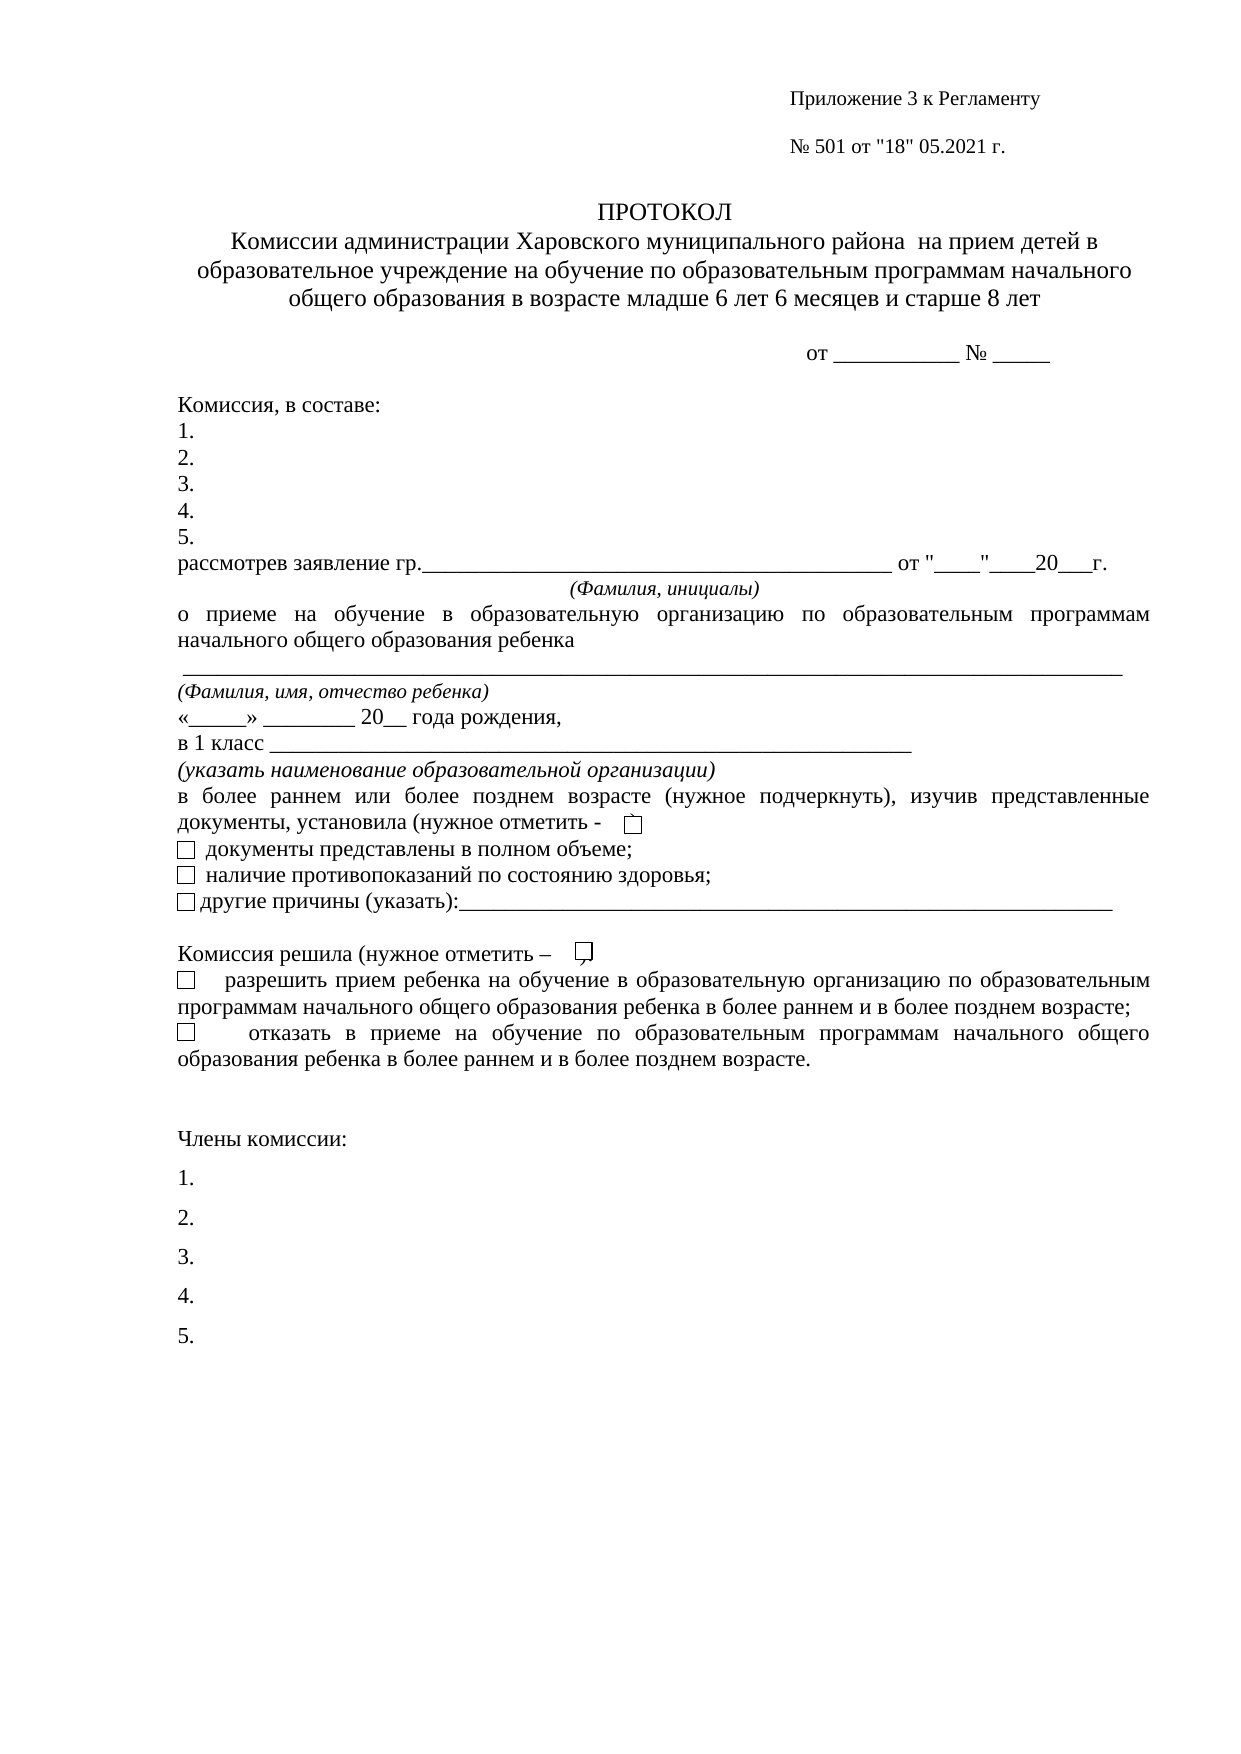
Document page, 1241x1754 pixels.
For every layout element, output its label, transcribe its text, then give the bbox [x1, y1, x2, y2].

text 3. [177, 1243, 1152, 1269]
text __________________________________________________________________________________ [177, 652, 1152, 679]
text документы представлены в полном объеме; [177, 835, 1152, 861]
text 1. [177, 1164, 1152, 1190]
text (указать наименование образовательной организации) [177, 756, 1152, 782]
text в 1 класс ________________________________________________________ [177, 729, 1152, 756]
text Члены комиссии: [177, 1124, 1152, 1151]
text 2. [177, 444, 1152, 470]
text другие причины (указать):_________________________________________________________ [177, 887, 1152, 914]
text от ___________ № _____ [177, 338, 1152, 365]
text 5. [177, 1322, 1152, 1348]
text наличие противопоказаний по состоянию здоровья; [177, 861, 1152, 887]
text 4. [177, 497, 1152, 523]
text разрешить прием ребенка на обучение в образовательную организацию по образовательным программам начального общего образования ребенка в более раннем и в более позднем возрасте; [177, 966, 1152, 1019]
text ПРОТОКОЛ [177, 197, 1152, 226]
text «_____» ________ 20__ года рождения, [177, 703, 1152, 729]
text 3. [177, 470, 1152, 497]
text (Фамилия, имя, отчество ребенка) [177, 679, 1152, 703]
text 1. [177, 418, 1152, 444]
text Комиссия решила (нужное отметить – ): [177, 940, 1152, 966]
text рассмотрев заявление гр._________________________________________ от "____"____20___г. [177, 549, 1152, 576]
text Комиссия, в составе: [177, 391, 1152, 418]
text отказать в приеме на обучение по образовательным программам начального общего образования ребенка в более раннем и в более позднем возрасте. [177, 1019, 1152, 1072]
text 5. [177, 523, 1152, 549]
text в более раннем или более позднем возрасте (нужное подчеркнуть), изучив представленные документы, установила (нужное отметить - ): [177, 782, 1152, 835]
text 4. [177, 1282, 1152, 1309]
text (Фамилия, инициалы) [177, 576, 1152, 600]
text о приеме на обучение в образовательную организацию по образовательным программам начального общего образования ребенка [177, 600, 1152, 652]
text 2. [177, 1203, 1152, 1230]
text Комиссии администрации Харовского муниципального района на прием детей в образовательное учреждение на обучение по образовательным программам начального общего образования в возрасте младше 6 лет 6 месяцев и старше 8 лет [177, 226, 1152, 312]
